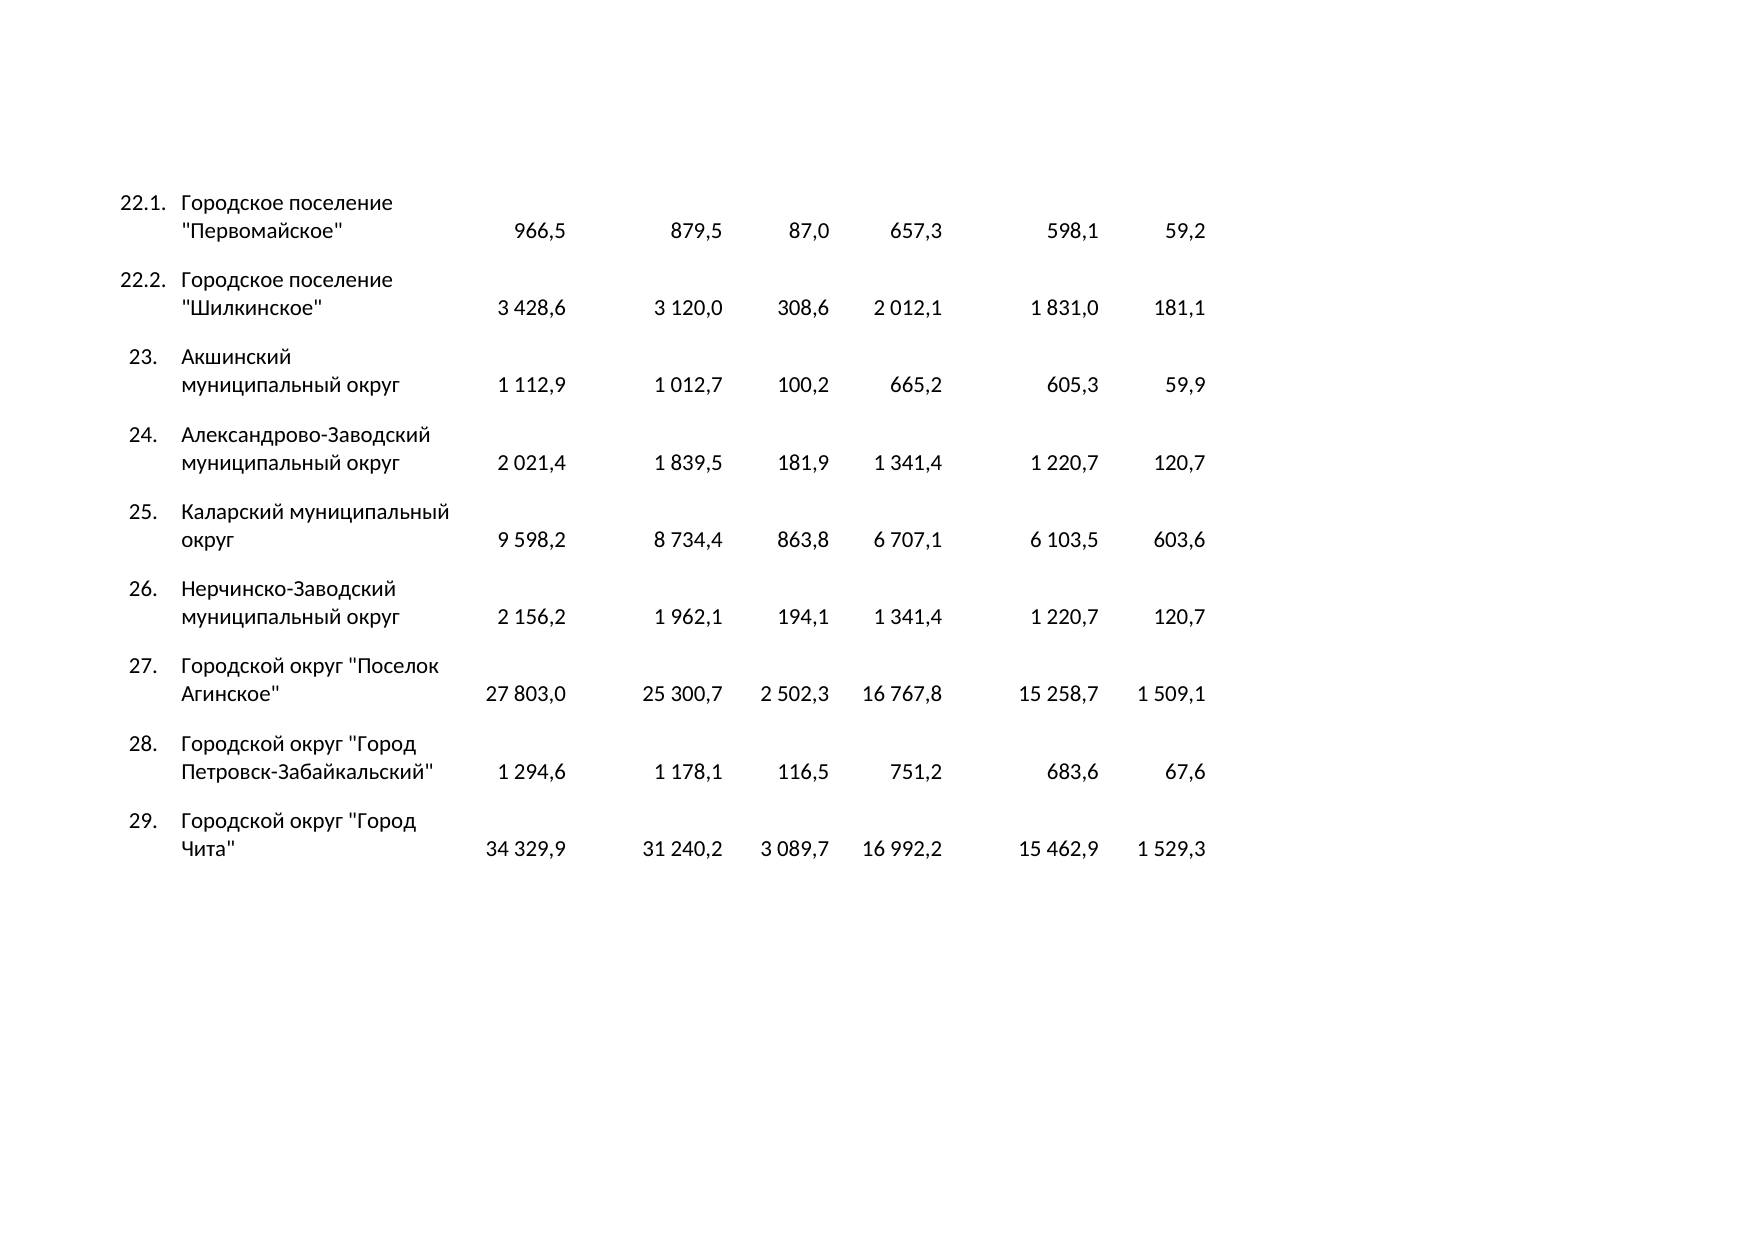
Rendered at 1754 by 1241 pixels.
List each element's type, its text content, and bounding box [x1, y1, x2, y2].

table_cell 67,6 [1105, 718, 1212, 796]
table_cell 603,6 [1105, 486, 1212, 564]
table_cell 15 258,7 [949, 641, 1105, 718]
table_cell Городской округ "Город Чита" [175, 796, 459, 873]
table_cell 308,6 [729, 255, 836, 332]
table_cell 25. [112, 486, 174, 564]
table_cell 6 103,5 [949, 486, 1105, 564]
table_cell 683,6 [949, 718, 1105, 796]
table_cell 1 839,5 [572, 409, 729, 486]
table_cell 16 767,8 [836, 641, 948, 718]
table_cell 1 220,7 [949, 564, 1105, 641]
table_cell 120,7 [1105, 409, 1212, 486]
table_cell 3 120,0 [572, 255, 729, 332]
table_cell 59,2 [1105, 177, 1212, 254]
table_cell 2 502,3 [729, 641, 836, 718]
table_cell Акшинский муниципальный округ [175, 332, 459, 409]
table_cell 116,5 [729, 718, 836, 796]
table_cell 1 341,4 [836, 409, 948, 486]
table_cell 22.1. [112, 177, 174, 254]
table_cell 100,2 [729, 332, 836, 409]
table_cell 34 329,9 [459, 796, 572, 873]
table_cell 1 509,1 [1105, 641, 1212, 718]
table_cell 1 012,7 [572, 332, 729, 409]
table_cell 3 428,6 [459, 255, 572, 332]
table_cell 9 598,2 [459, 486, 572, 564]
table_cell 16 992,2 [836, 796, 948, 873]
table_cell 966,5 [459, 177, 572, 254]
table_cell 181,9 [729, 409, 836, 486]
table_cell 879,5 [572, 177, 729, 254]
table_cell Нерчинско-Заводский муниципальный округ [175, 564, 459, 641]
table_cell 863,8 [729, 486, 836, 564]
table_cell 665,2 [836, 332, 948, 409]
table_cell 657,3 [836, 177, 948, 254]
table_cell 181,1 [1105, 255, 1212, 332]
table_cell Городское поселение "Шилкинское" [175, 255, 459, 332]
table_cell 8 734,4 [572, 486, 729, 564]
table_cell 27 803,0 [459, 641, 572, 718]
table_cell 2 156,2 [459, 564, 572, 641]
table_cell 1 341,4 [836, 564, 948, 641]
table_cell 59,9 [1105, 332, 1212, 409]
table_cell 3 089,7 [729, 796, 836, 873]
table_cell 22.2. [112, 255, 174, 332]
table_cell 2 021,4 [459, 409, 572, 486]
table_cell 87,0 [729, 177, 836, 254]
table_cell 29. [112, 796, 174, 873]
table_cell 1 178,1 [572, 718, 729, 796]
table_cell 1 962,1 [572, 564, 729, 641]
table_cell 1 294,6 [459, 718, 572, 796]
table_cell 1 831,0 [949, 255, 1105, 332]
table_cell 120,7 [1105, 564, 1212, 641]
table_cell 751,2 [836, 718, 948, 796]
table_cell 598,1 [949, 177, 1105, 254]
table_cell 1 220,7 [949, 409, 1105, 486]
table_cell 27. [112, 641, 174, 718]
table_cell 25 300,7 [572, 641, 729, 718]
table_cell Городское поселение "Первомайское" [175, 177, 459, 254]
table_cell 2 012,1 [836, 255, 948, 332]
table_cell Городской округ "Поселок Агинское" [175, 641, 459, 718]
table_cell 6 707,1 [836, 486, 948, 564]
table_cell 31 240,2 [572, 796, 729, 873]
table_cell 15 462,9 [949, 796, 1105, 873]
table_cell Каларский муниципальный округ [175, 486, 459, 564]
table_cell 194,1 [729, 564, 836, 641]
table_cell Александрово-Заводский муниципальный округ [175, 409, 459, 486]
table_cell 1 529,3 [1105, 796, 1212, 873]
table_cell 24. [112, 409, 174, 486]
table_cell 23. [112, 332, 174, 409]
table_cell Городской округ "Город Петровск-Забайкальский" [175, 718, 459, 796]
table_cell 28. [112, 718, 174, 796]
table_cell 605,3 [949, 332, 1105, 409]
table_cell 1 112,9 [459, 332, 572, 409]
table_cell 26. [112, 564, 174, 641]
